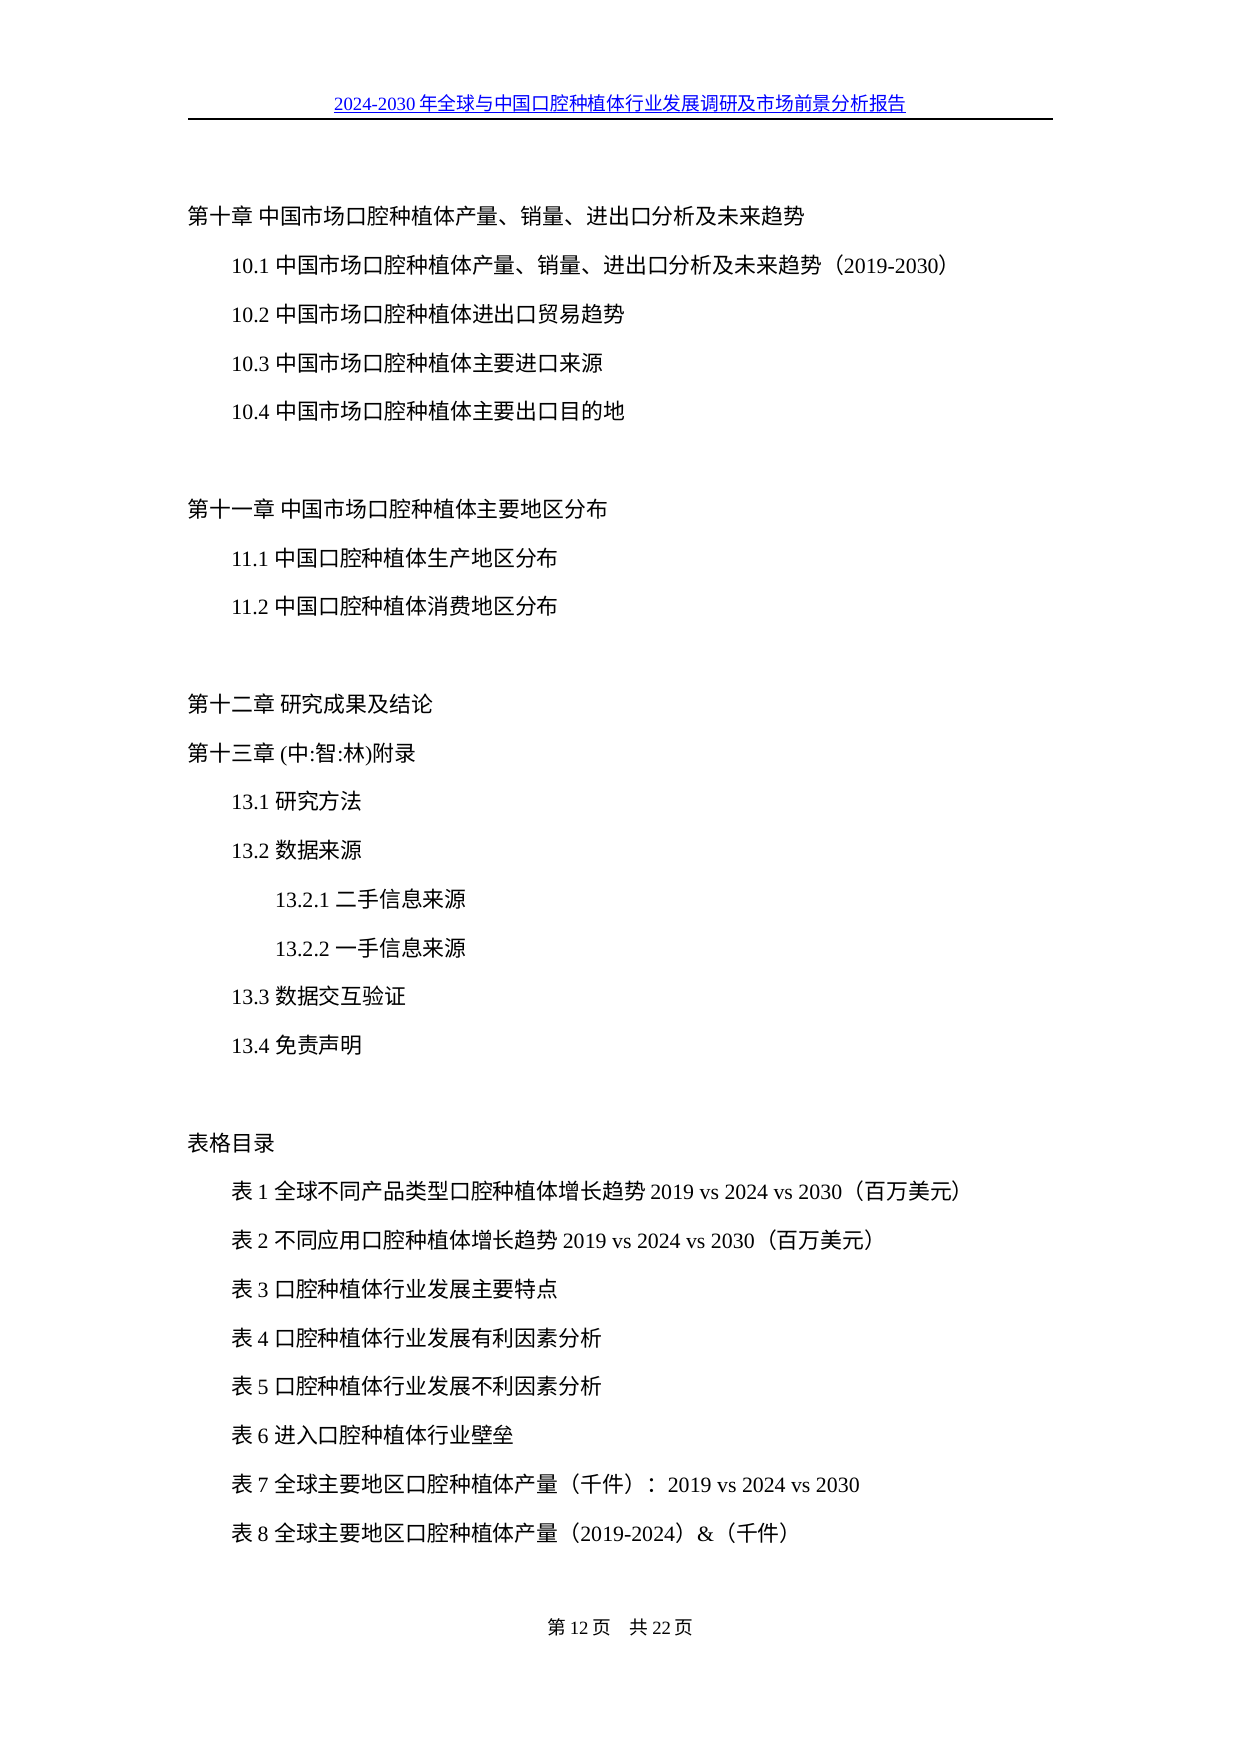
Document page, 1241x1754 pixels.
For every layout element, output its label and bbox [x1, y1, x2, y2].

text [187, 150, 1053, 1548]
